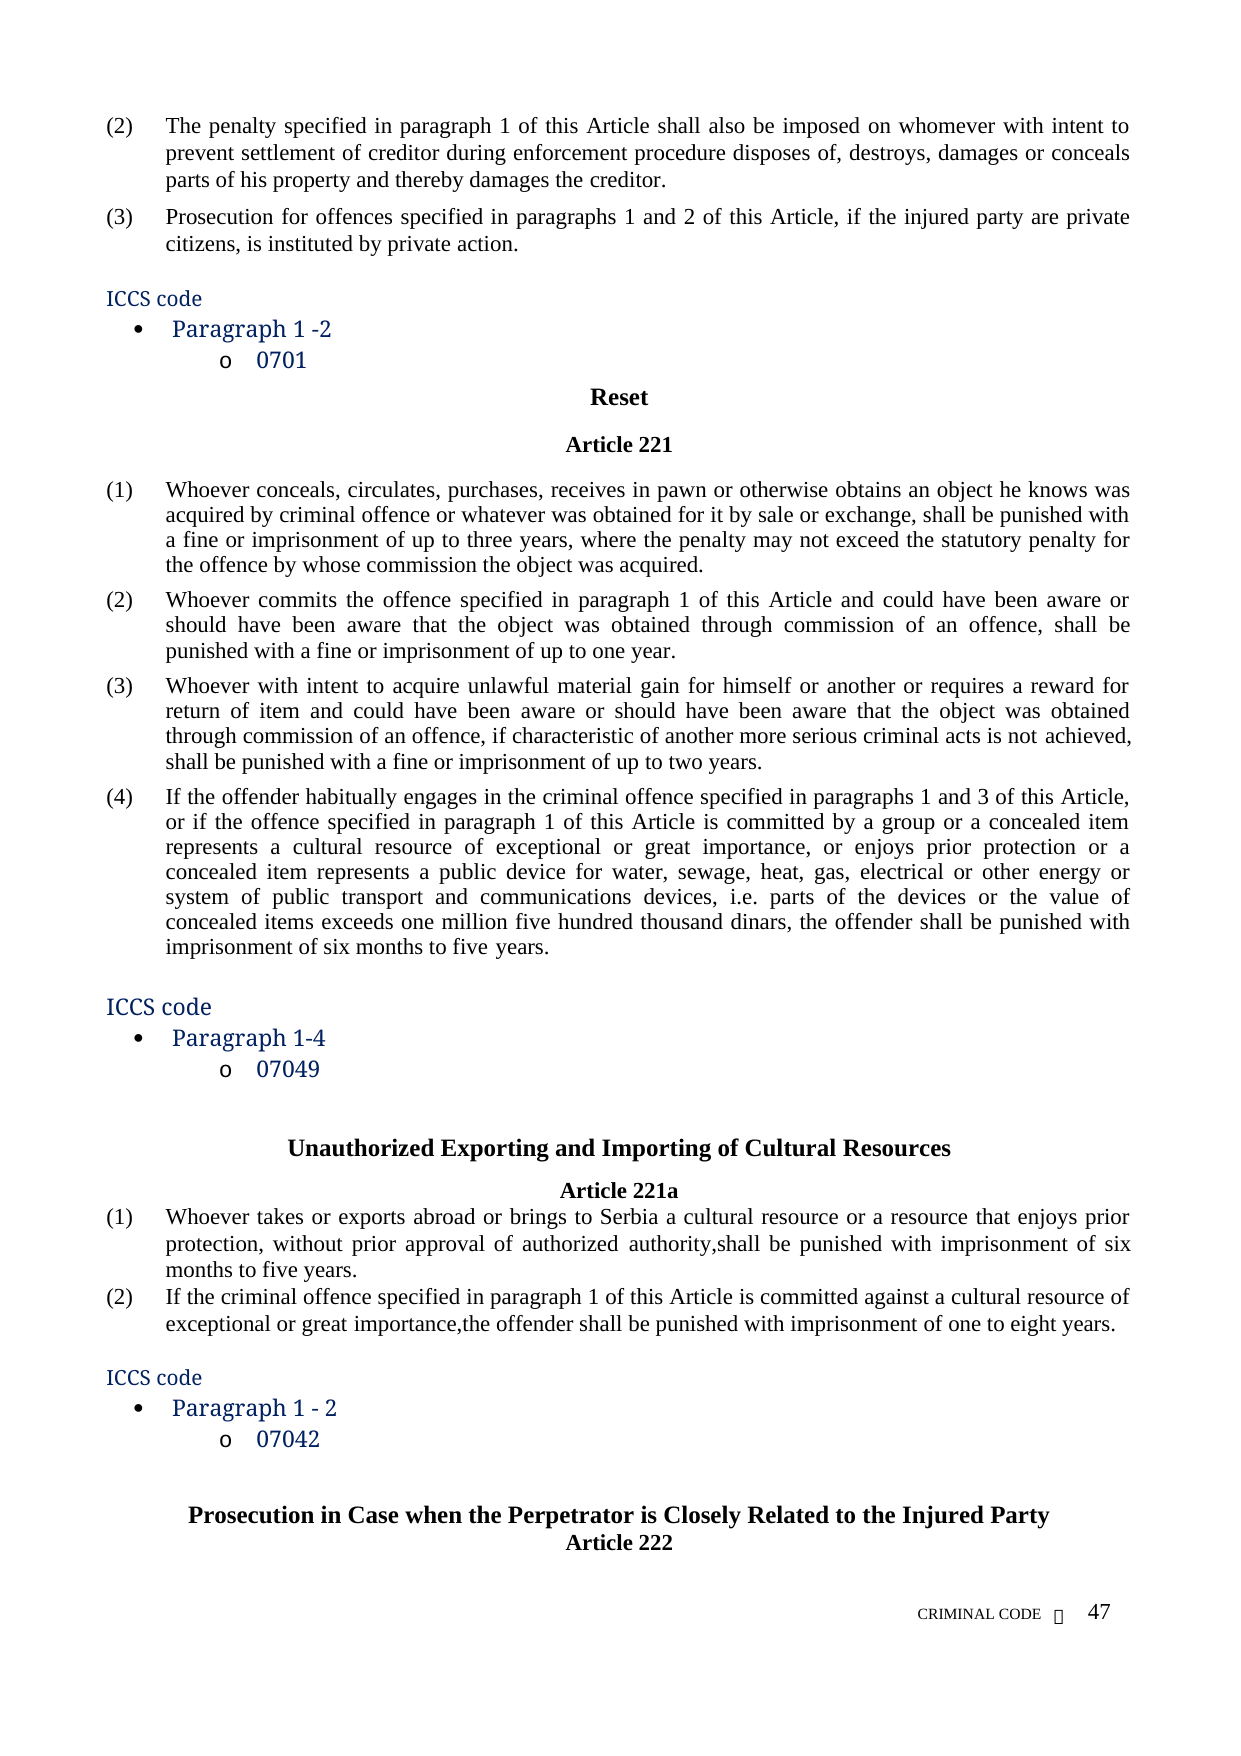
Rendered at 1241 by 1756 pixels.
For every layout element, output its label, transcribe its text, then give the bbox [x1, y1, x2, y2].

list Whoever commits the offence specified in paragraph 1 of this Article and could have been aware or should have been aware that the object was obtained through commission of an offence, shall be punished with a fine or imprisonment of up to one year. [106, 588, 1132, 663]
list 07042 [219, 1423, 1132, 1454]
list Paragraph 1 -2 [134, 313, 1132, 344]
list 0701 [219, 344, 1132, 376]
list Paragraph 1 - 2 [134, 1392, 1132, 1423]
text Unauthorized Exporting and Importing of Cultural Resources [106, 1133, 1132, 1162]
list If the criminal offence specified in paragraph 1 of this Article is committed against a cultural resource of exceptional or great importance,the offender shall be punished with imprisonment of one to eight years. [106, 1283, 1132, 1336]
list Paragraph 1-4 [134, 1022, 1132, 1053]
list The penalty specified in paragraph 1 of this Article shall also be imposed on whomever with intent to prevent settlement of creditor during enforcement procedure disposes of, destroys, damages or conceals parts of his property and thereby damages the creditor. [106, 112, 1132, 192]
list Prosecution for offences specified in paragraphs 1 and 2 of this Article, if the injured party are private citizens, is instituted by private action. [106, 203, 1132, 256]
list 07049 [219, 1053, 1132, 1084]
text Prosecution in Case when the Perpetrator is Closely Related to the Injured Party [106, 1500, 1132, 1528]
list Whoever takes or exports abroad or brings to Serbia a cultural resource or a resource that enjoys prior protection, without prior approval of authorized authority,shall be punished with imprisonment of six months to five years. [106, 1203, 1132, 1283]
list If the offender habitually engages in the criminal offence specified in paragraphs 1 and 3 of this Article, or if the offence specified in paragraph 1 of this Article is committed by a group or a concealed item represents a cultural resource of exceptional or great importance, or enjoys prior protection or a concealed item represents a public device for water, sewage, heat, gas, electrical or other energy or system of public transport and communications devices, i.e. parts of the devices or the value of concealed items exceeds one million five hundred thousand dinars, the offender shall be punished with imprisonment of six months to five years. [106, 784, 1132, 959]
text Article 221 [106, 431, 1132, 457]
text ICCS code [106, 1363, 1132, 1392]
text Article 221a [106, 1177, 1132, 1203]
text Reset [106, 382, 1132, 411]
text ICCS code [106, 991, 1132, 1022]
list Whoever conceals, circulates, purchases, receives in pawn or otherwise obtains an object he knows was acquired by criminal offence or whatever was obtained for it by sale or exchange, shall be punished with a fine or imprisonment of up to three years, where the penalty may not exceed the statutory penalty for the offence by whose commission the object was acquired. [106, 477, 1132, 577]
list Whoever with intent to acquire unlawful material gain for himself or another or requires a reward for return of item and could have been aware or should have been aware that the object was obtained through commission of an offence, if characteristic of another more serious criminal acts is not achieved, shall be punished with a fine or imprisonment of up to two years. [106, 673, 1132, 774]
text Article 222 [106, 1529, 1132, 1556]
text ICCS code [106, 284, 1132, 313]
